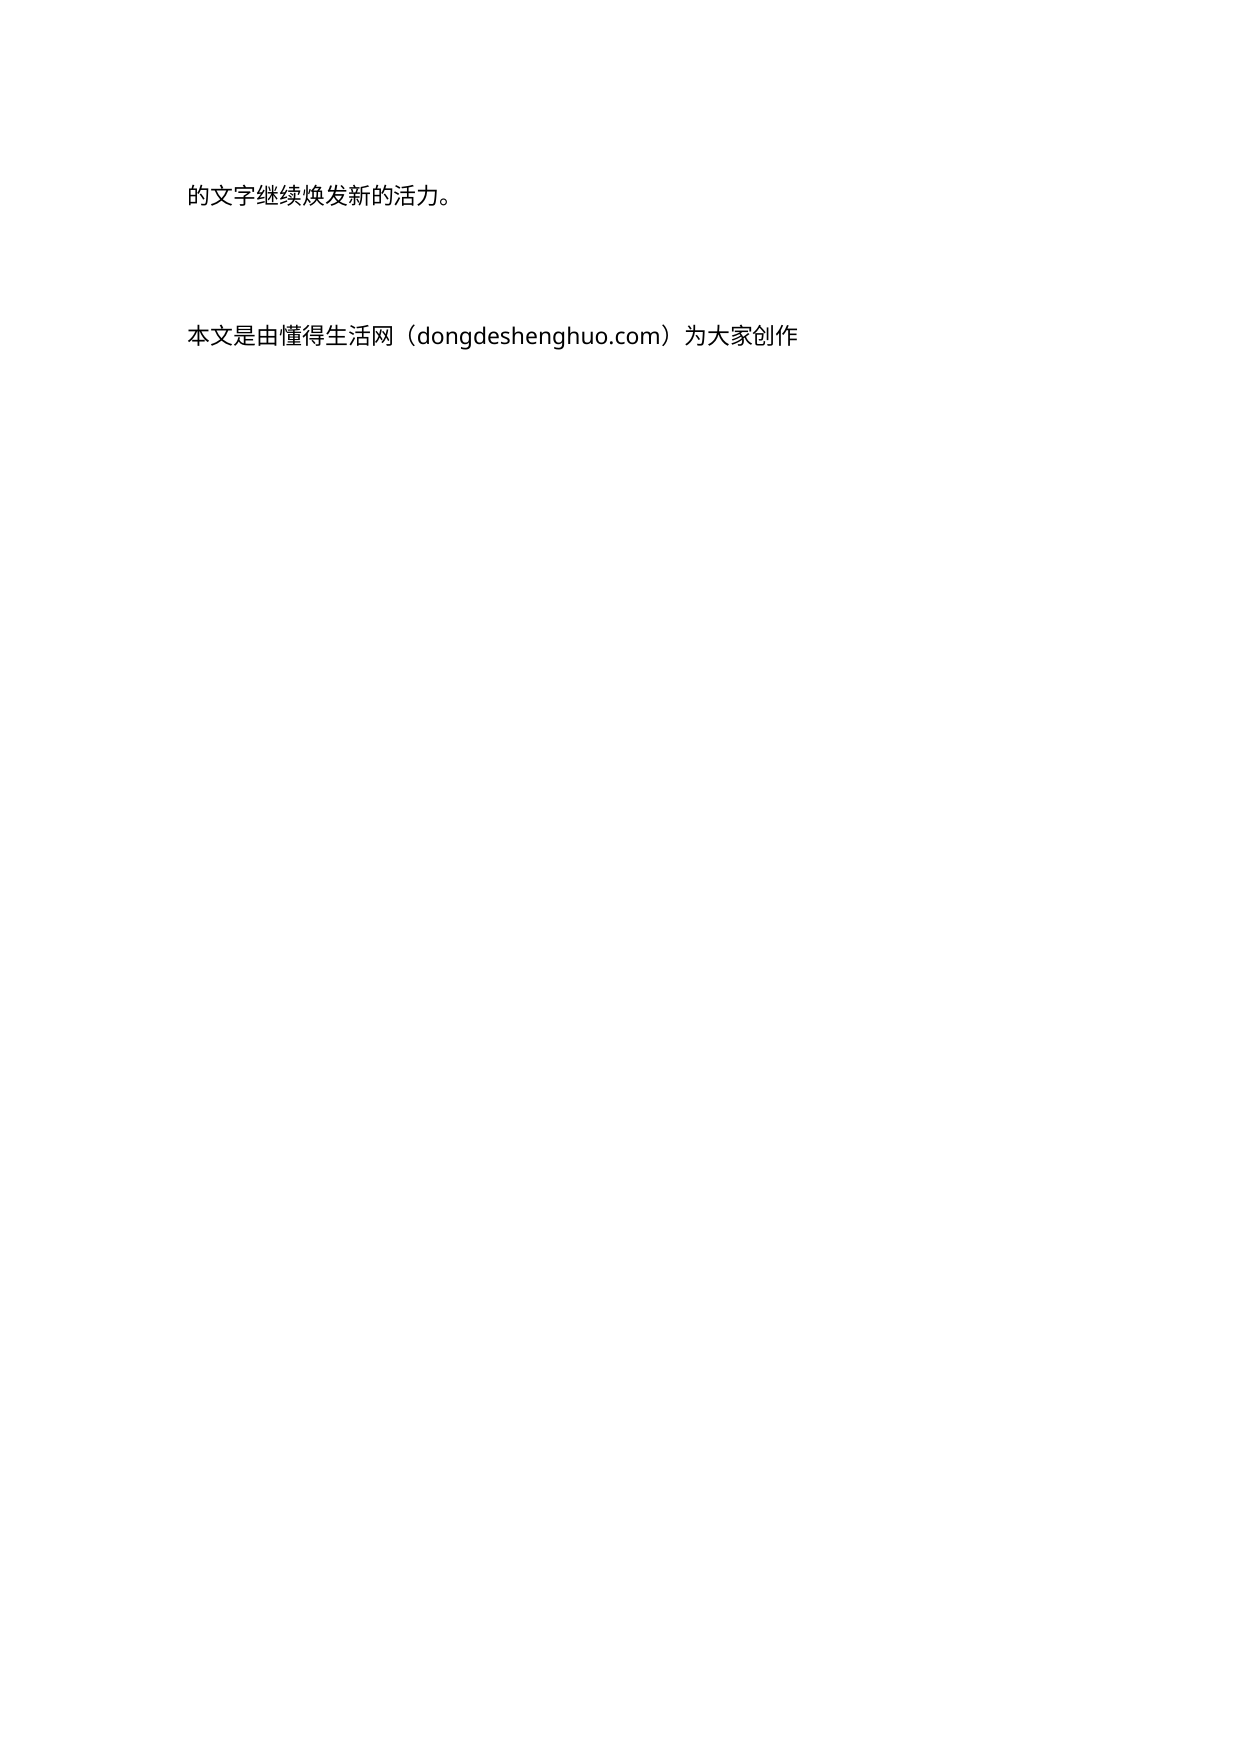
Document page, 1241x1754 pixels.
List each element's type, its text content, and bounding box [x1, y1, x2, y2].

text 本文是由懂得生活网（dongdeshenghuo.com）为大家创作 [187, 302, 1053, 367]
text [187, 162, 1053, 227]
